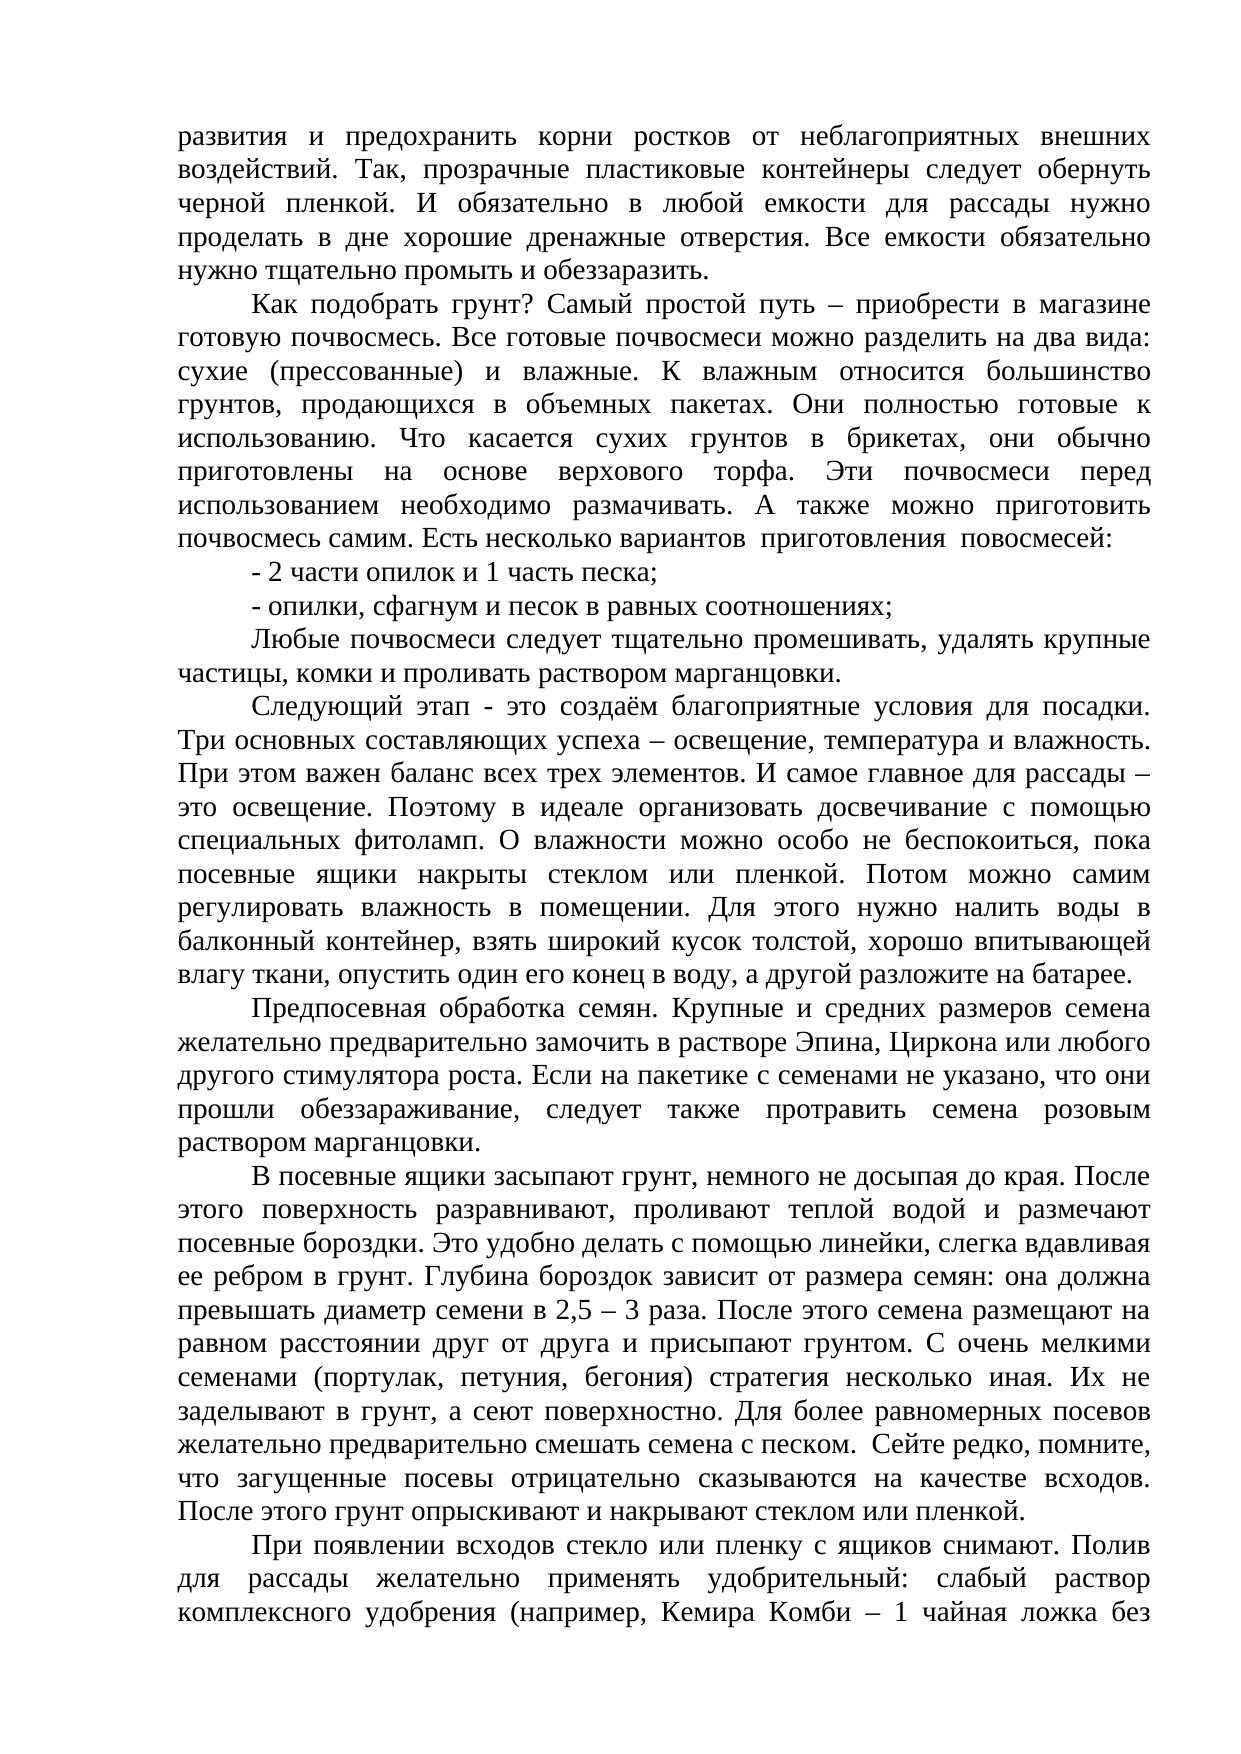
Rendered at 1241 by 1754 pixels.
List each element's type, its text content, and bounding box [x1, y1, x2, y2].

text Любые почвосмеси следует тщательно промешивать, удалять крупные частицы, комки и проливать раствором марганцовки. [177, 621, 1152, 688]
text - 2 части опилок и 1 часть песка; [177, 554, 1152, 588]
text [177, 1527, 1152, 1627]
text В посевные ящики засыпают грунт, немного не досыпая до края. После этого поверхность разравнивают, проливают теплой водой и размечают посевные бороздки. Это удобно делать с помощью линейки, слегка вдавливая ее ребром в грунт. Глубина бороздок зависит от размера семян: она должна превышать диаметр семени в 2,5 – 3 раза. После этого семена размещают на равном расстоянии друг от друга и присыпают грунтом. С очень мелкими семенами (портулак, петуния, бегония) стратегия несколько иная. Их не заделывают в грунт, а сеют поверхностно. Для более равномерных посевов желательно предварительно смешать семена с песком. Сейте редко, помните, что загущенные посевы отрицательно сказываются на качестве всходов. После этого грунт опрыскивают и накрывают стеклом или пленкой. [177, 1158, 1152, 1527]
text Как подобрать грунт? Самый простой путь – приобрести в магазине готовую почвосмесь. Все готовые почвосмеси можно разделить на два вида: сухие (прессованные) и влажные. К влажным относится большинство грунтов, продающихся в объемных пакетах. Они полностью готовые к использованию. Что касается сухих грунтов в брикетах, они обычно приготовлены на основе верхового торфа. Эти почвосмеси перед использованием необходимо размачивать. А также можно приготовить почвосмесь самим. Есть несколько вариантов приготовления повосмесей: [177, 286, 1152, 554]
text Предпосевная обработка семян. Крупные и средних размеров семена желательно предварительно замочить в растворе Эпина, Циркона или любого другого стимулятора роста. Если на пакетике с семенами не указано, что они прошли обеззараживание, следует также протравить семена розовым раствором марганцовки. [177, 990, 1152, 1158]
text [177, 118, 1152, 286]
text Следующий этап - это создаём благоприятные условия для посадки. Три основных составляющих успеха – освещение, температура и влажность. При этом важен баланс всех трех элементов. И самое главное для рассады – это освещение. Поэтому в идеале организовать досвечивание с помощью специальных фитоламп. О влажности можно особо не беспокоиться, пока посевные ящики накрыты стеклом или пленкой. Потом можно самим регулировать влажность в помещении. Для этого нужно налить воды в балконный контейнер, взять широкий кусок толстой, хорошо впитывающей влагу ткани, опустить один его конец в воду, а другой разложите на батарее. [177, 688, 1152, 990]
text - опилки, сфагнум и песок в равных соотношениях; [177, 588, 1152, 621]
